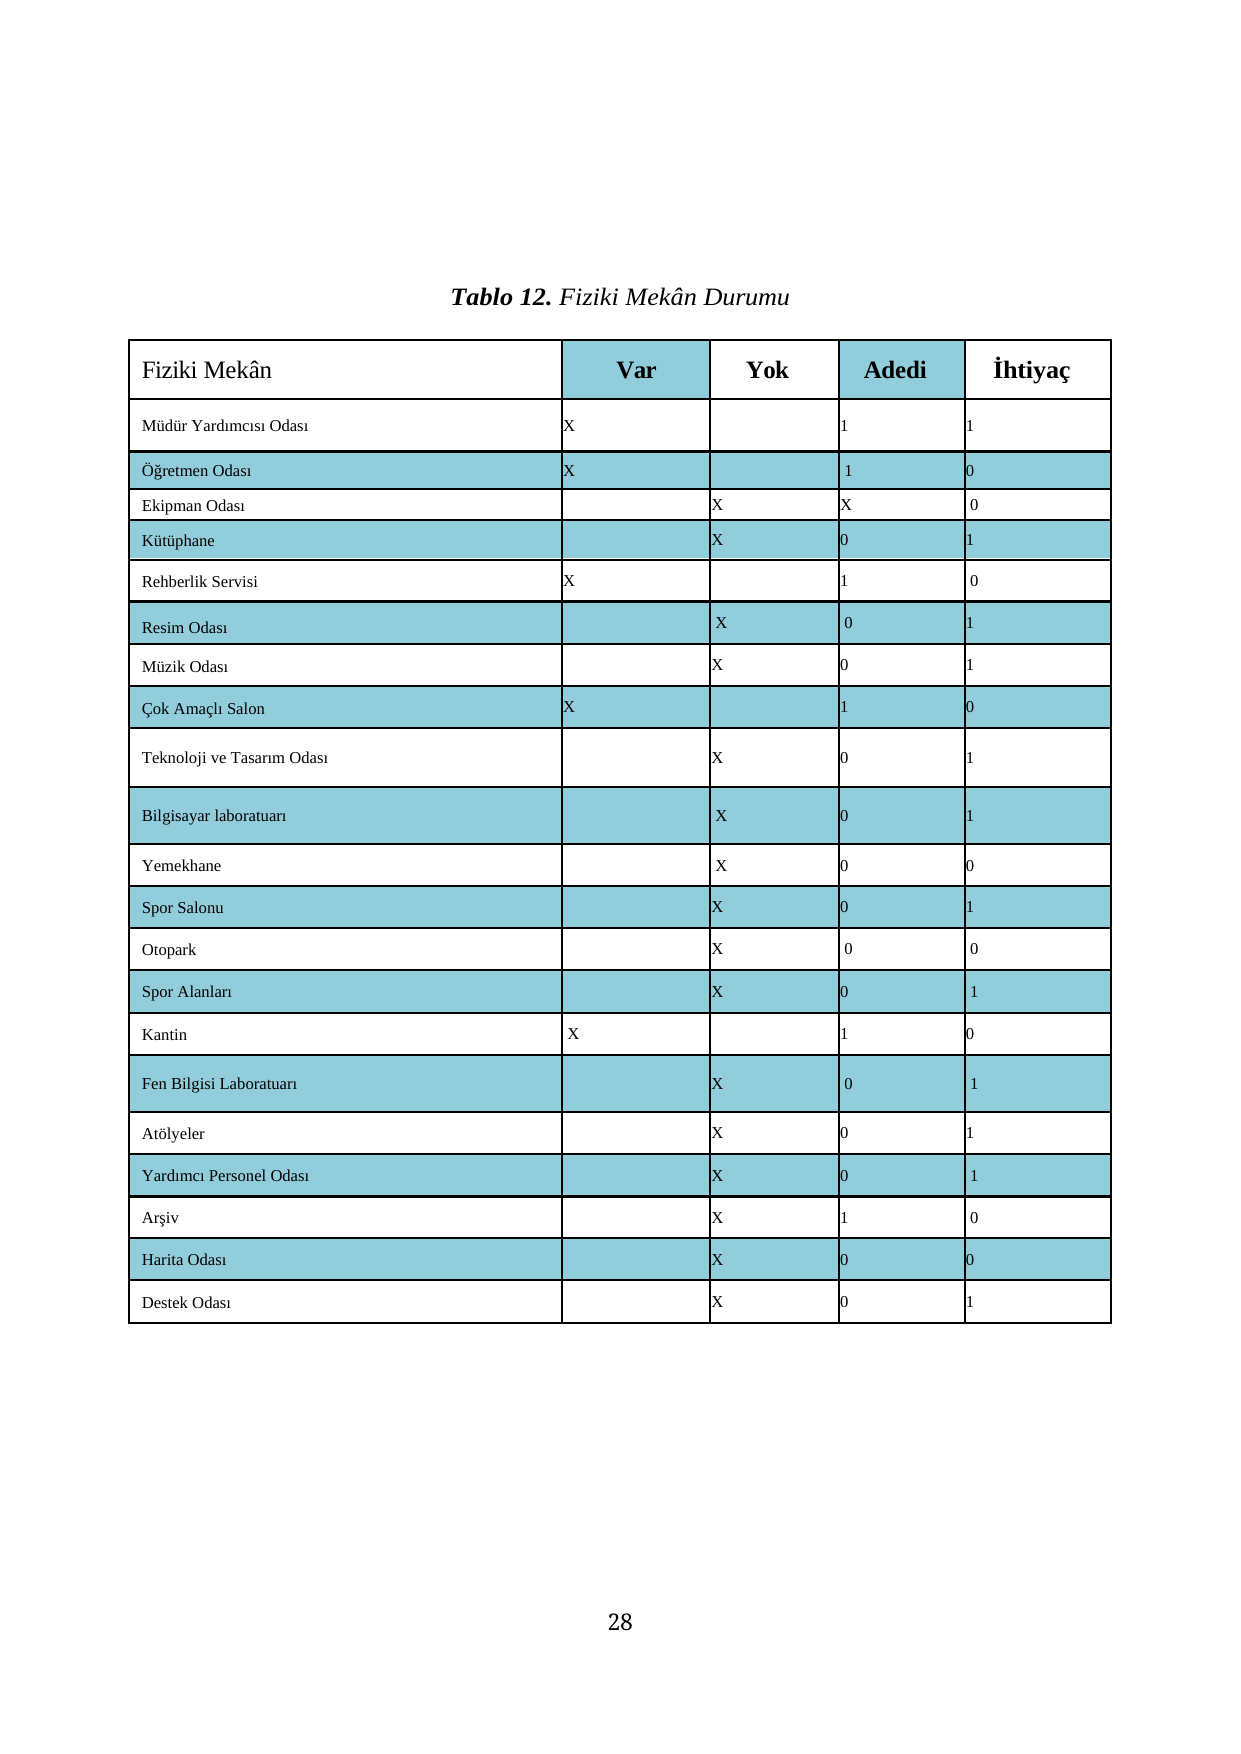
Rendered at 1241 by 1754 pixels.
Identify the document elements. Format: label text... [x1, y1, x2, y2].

table_cell 1 [966, 1281, 1110, 1322]
table_cell [711, 561, 838, 600]
table_cell X [711, 845, 838, 885]
table_cell 1 [966, 645, 1110, 685]
table_cell 1 [966, 521, 1110, 558]
table_cell Bilgisayar laboratuarı [130, 788, 561, 843]
table_cell Resim Odası [130, 603, 561, 643]
table_cell 1 [840, 687, 964, 727]
table_cell Yemekhane [130, 845, 561, 885]
table_cell [563, 845, 709, 885]
table_cell 0 [966, 687, 1110, 727]
table_cell X [711, 929, 838, 969]
table_cell Destek Odası [130, 1281, 561, 1322]
table_cell Ekipman Odası [130, 490, 561, 519]
table_cell X [711, 971, 838, 1012]
table_cell 0 [840, 603, 964, 643]
table_cell Spor Alanları [130, 971, 561, 1012]
table_cell Arşiv [130, 1198, 561, 1237]
table_cell X [711, 887, 838, 927]
table_cell X [711, 490, 838, 519]
table_cell 1 [966, 788, 1110, 843]
table_cell X [711, 1056, 838, 1111]
table_cell 0 [840, 788, 964, 843]
table_cell 1 [840, 400, 964, 450]
table_cell X [563, 561, 709, 600]
table_cell [563, 1239, 709, 1279]
table_cell X [711, 1281, 838, 1322]
table_cell 0 [966, 1198, 1110, 1237]
table_cell X [711, 521, 838, 558]
table_cell [563, 929, 709, 969]
table_cell 1 [840, 561, 964, 600]
table_cell 0 [840, 971, 964, 1012]
table_cell Fen Bilgisi Laboratuarı [130, 1056, 561, 1111]
table_cell Müzik Odası [130, 645, 561, 685]
table_cell 0 [840, 729, 964, 786]
table_cell X [711, 729, 838, 786]
table_cell 1 [966, 971, 1110, 1012]
table_cell [563, 887, 709, 927]
table_cell 0 [966, 561, 1110, 600]
table_cell [563, 1056, 709, 1111]
table_cell Spor Salonu [130, 887, 561, 927]
table_cell Kütüphane [130, 521, 561, 558]
table_cell 0 [840, 1281, 964, 1322]
table_cell X [711, 1155, 838, 1195]
table_cell X [711, 1113, 838, 1153]
table_cell [563, 521, 709, 558]
table_cell 0 [840, 845, 964, 885]
table_cell X [711, 1239, 838, 1279]
table_cell [563, 729, 709, 786]
table_header Fiziki Mekân [130, 341, 561, 398]
table_cell X [563, 400, 709, 450]
table_cell 1 [966, 729, 1110, 786]
table_cell 0 [966, 490, 1110, 519]
table_cell [563, 1281, 709, 1322]
table_cell [563, 971, 709, 1012]
table_cell Çok Amaçlı Salon [130, 687, 561, 727]
table_cell 1 [966, 400, 1110, 450]
table_cell 1 [966, 1056, 1110, 1111]
table_cell X [563, 453, 709, 488]
table_header Var [563, 341, 709, 398]
table_cell 0 [966, 929, 1110, 969]
table_cell Müdür Yardımcısı Odası [130, 400, 561, 450]
table_cell 1 [966, 603, 1110, 643]
table_cell 0 [966, 1014, 1110, 1054]
table_cell 0 [840, 521, 964, 558]
table_cell [563, 1113, 709, 1153]
table_cell 0 [840, 1239, 964, 1279]
table_cell Öğretmen Odası [130, 453, 561, 488]
table_cell Kantin [130, 1014, 561, 1054]
table_cell 1 [840, 1014, 964, 1054]
table_cell [563, 603, 709, 643]
table_cell [563, 1198, 709, 1237]
table_cell 1 [966, 887, 1110, 927]
table_cell X [563, 1014, 709, 1054]
table_cell 1 [966, 1155, 1110, 1195]
table_cell X [711, 788, 838, 843]
table_cell 1 [840, 1198, 964, 1237]
table_cell 1 [966, 1113, 1110, 1153]
table_cell [711, 453, 838, 488]
table_header İhtiyaç [966, 341, 1110, 398]
table_cell X [840, 490, 964, 519]
table_header Yok [711, 341, 838, 398]
table_cell 0 [840, 645, 964, 685]
table_cell 0 [966, 1239, 1110, 1279]
table_cell Rehberlik Servisi [130, 561, 561, 600]
table_cell X [711, 645, 838, 685]
table_cell Harita Odası [130, 1239, 561, 1279]
table_cell [563, 645, 709, 685]
table_cell [711, 687, 838, 727]
table_cell 0 [966, 453, 1110, 488]
table_cell Atölyeler [130, 1113, 561, 1153]
table_cell [711, 400, 838, 450]
table_cell 1 [840, 453, 964, 488]
table_cell X [563, 687, 709, 727]
table_cell 0 [840, 1113, 964, 1153]
table_cell [563, 490, 709, 519]
table_cell Yardımcı Personel Odası [130, 1155, 561, 1195]
table_cell 0 [840, 1056, 964, 1111]
table_cell [711, 1014, 838, 1054]
text Tablo 12. Fiziki Mekân Durumu [148, 282, 1092, 310]
table_cell Teknoloji ve Tasarım Odası [130, 729, 561, 786]
table_cell [563, 788, 709, 843]
table_cell X [711, 1198, 838, 1237]
table_cell [563, 1155, 709, 1195]
table_cell X [711, 603, 838, 643]
table_cell Otopark [130, 929, 561, 969]
table_cell 0 [840, 1155, 964, 1195]
table_cell 0 [840, 929, 964, 969]
table_cell 0 [966, 845, 1110, 885]
table_header Adedi [840, 341, 964, 398]
table_cell 0 [840, 887, 964, 927]
